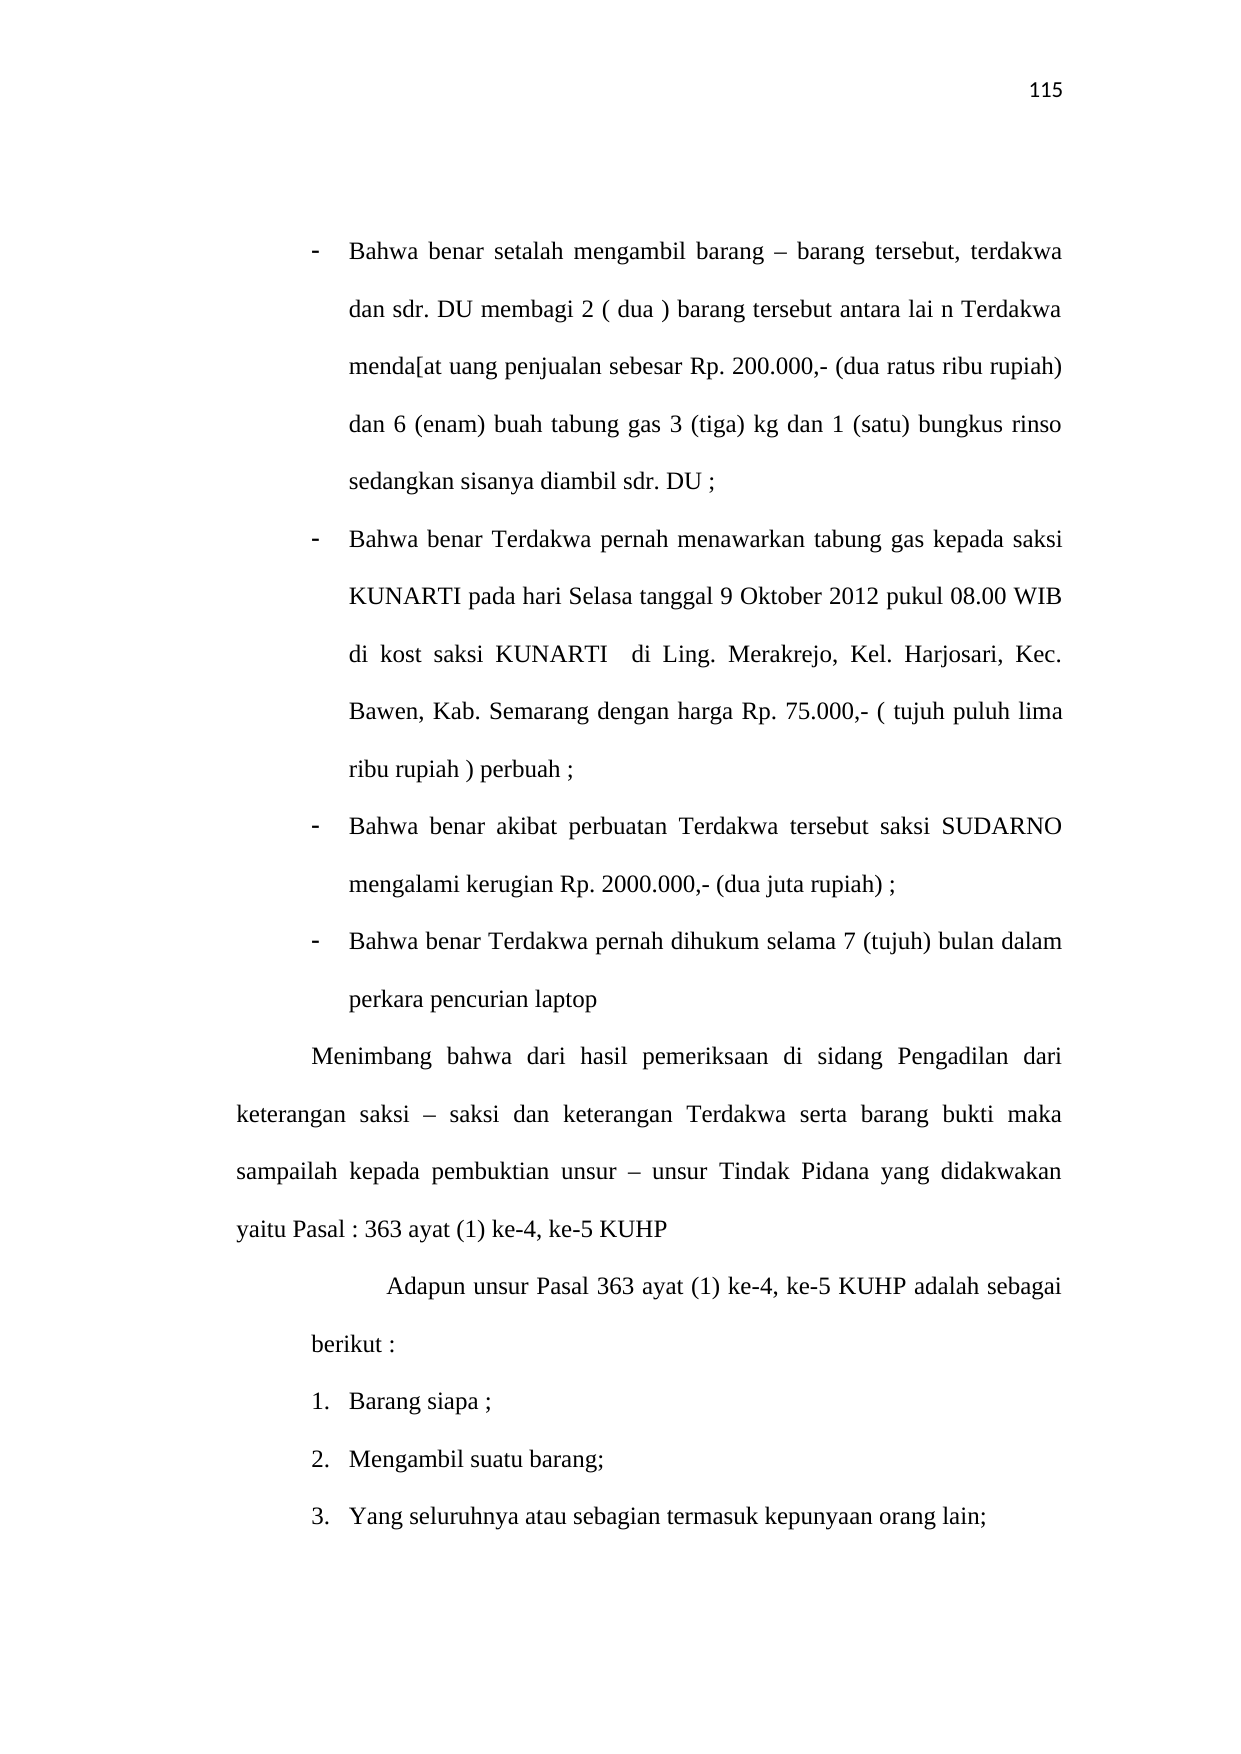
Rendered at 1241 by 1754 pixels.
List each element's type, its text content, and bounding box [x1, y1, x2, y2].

list Bahwa benar akibat perbuatan Terdakwa tersebut saksi SUDARNO mengalami kerugian Rp. 2000.000,- (dua juta rupiah) ; [311, 811, 1063, 897]
list Yang seluruhnya atau sebagian termasuk kepunyaan orang lain; [311, 1501, 1063, 1530]
list Bahwa benar setalah mengambil barang – barang tersebut, terdakwa dan sdr. DU membagi 2 ( dua ) barang tersebut antara lai n Terdakwa menda[at uang penjualan sebesar Rp. 200.000,- (dua ratus ribu rupiah) dan 6 (enam) buah tabung gas 3 (tiga) kg dan 1 (satu) bungkus rinso sedangkan sisanya diambil sdr. DU ; [311, 236, 1063, 495]
list Menimbang bahwa dari hasil pemeriksaan di sidang Pengadilan dari keterangan saksi – saksi dan keterangan Terdakwa serta barang bukti maka sampailah kepada pembuktian unsur – unsur Tindak Pidana yang didakwakan yaitu Pasal : 363 ayat (1) ke-4, ke-5 KUHP [236, 1041, 1063, 1242]
list Adapun unsur Pasal 363 ayat (1) ke-4, ke-5 KUHP adalah sebagai berikut : [311, 1271, 1063, 1357]
list Mengambil suatu barang; [311, 1444, 1063, 1472]
list Bahwa benar Terdakwa pernah dihukum selama 7 (tujuh) bulan dalam perkara pencurian laptop [311, 926, 1063, 1012]
list Barang siapa ; [311, 1386, 1063, 1415]
list Bahwa benar Terdakwa pernah menawarkan tabung gas kepada saksi KUNARTI pada hari Selasa tanggal 9 Oktober 2012 pukul 08.00 WIB di kost saksi KUNARTI di Ling. Merakrejo, Kel. Harjosari, Kec. Bawen, Kab. Semarang dengan harga Rp. 75.000,- ( tujuh puluh lima ribu rupiah ) perbuah ; [311, 524, 1063, 782]
